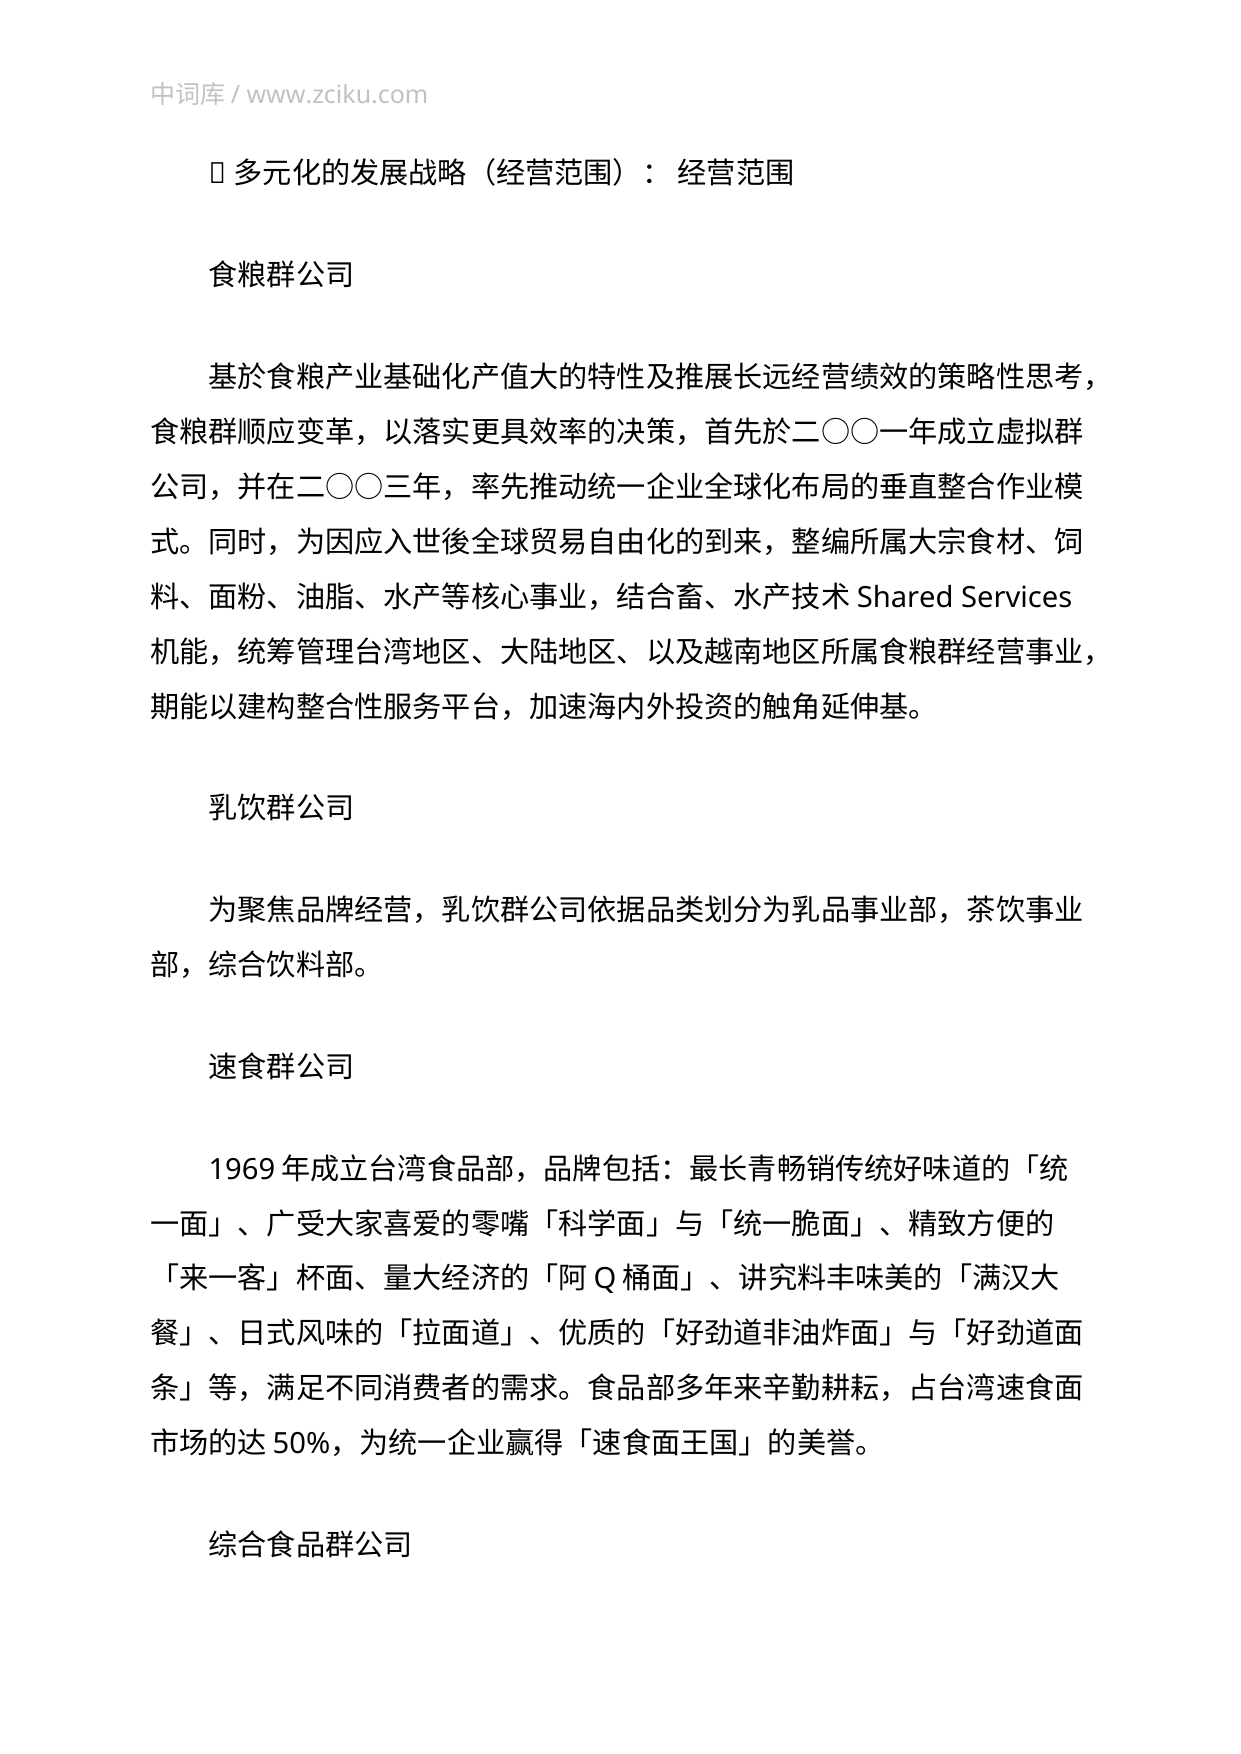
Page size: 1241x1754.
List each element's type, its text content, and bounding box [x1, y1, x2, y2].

text 速食群公司 [150, 1043, 1090, 1086]
text 食粮群公司 [150, 252, 1090, 294]
text 基於食粮产业基础化产值大的特性及推展长远经营绩效的策略性思考，食粮群顺应变革，以落实更具效率的决策，首先於二○○一年成立虚拟群公司，并在二○○三年，率先推动统一企业全球化布局的垂直整合作业模式。同时，为因应入世後全球贸易自由化的到来，整编所属大宗食材、饲料、面粉、油脂、水产等核心事业，结合畜、水产技术 Shared Services机能，统筹管理台湾地区、大陆地区、以及越南地区所属食粮群经营事业，期能以建构整合性服务平台，加速海内外投资的触角延伸基。 [150, 354, 1090, 726]
text 为聚焦品牌经营，乳饮群公司依据品类划分为乳品事业部，茶饮事业部，综合饮料部。 [150, 887, 1090, 984]
text 乳饮群公司 [150, 785, 1090, 827]
text 综合食品群公司 [150, 1522, 1090, 1564]
text  多元化的发展战略（经营范围）： 经营范围 [150, 150, 1090, 192]
text 1969年成立台湾食品部，品牌包括：最长青畅销传统好味道的「统一面」、广受大家喜爱的零嘴「科学面」与「统一脆面」、精致方便的「来一客」杯面、量大经济的「阿Q桶面」、讲究料丰味美的「满汉大餐」、日式风味的「拉面道」、优质的「好劲道非油炸面」与「好劲道面条」等，满足不同消费者的需求。食品部多年来辛勤耕耘，占台湾速食面市场的达50%，为统一企业赢得「速食面王国」的美誉。 [150, 1145, 1090, 1462]
